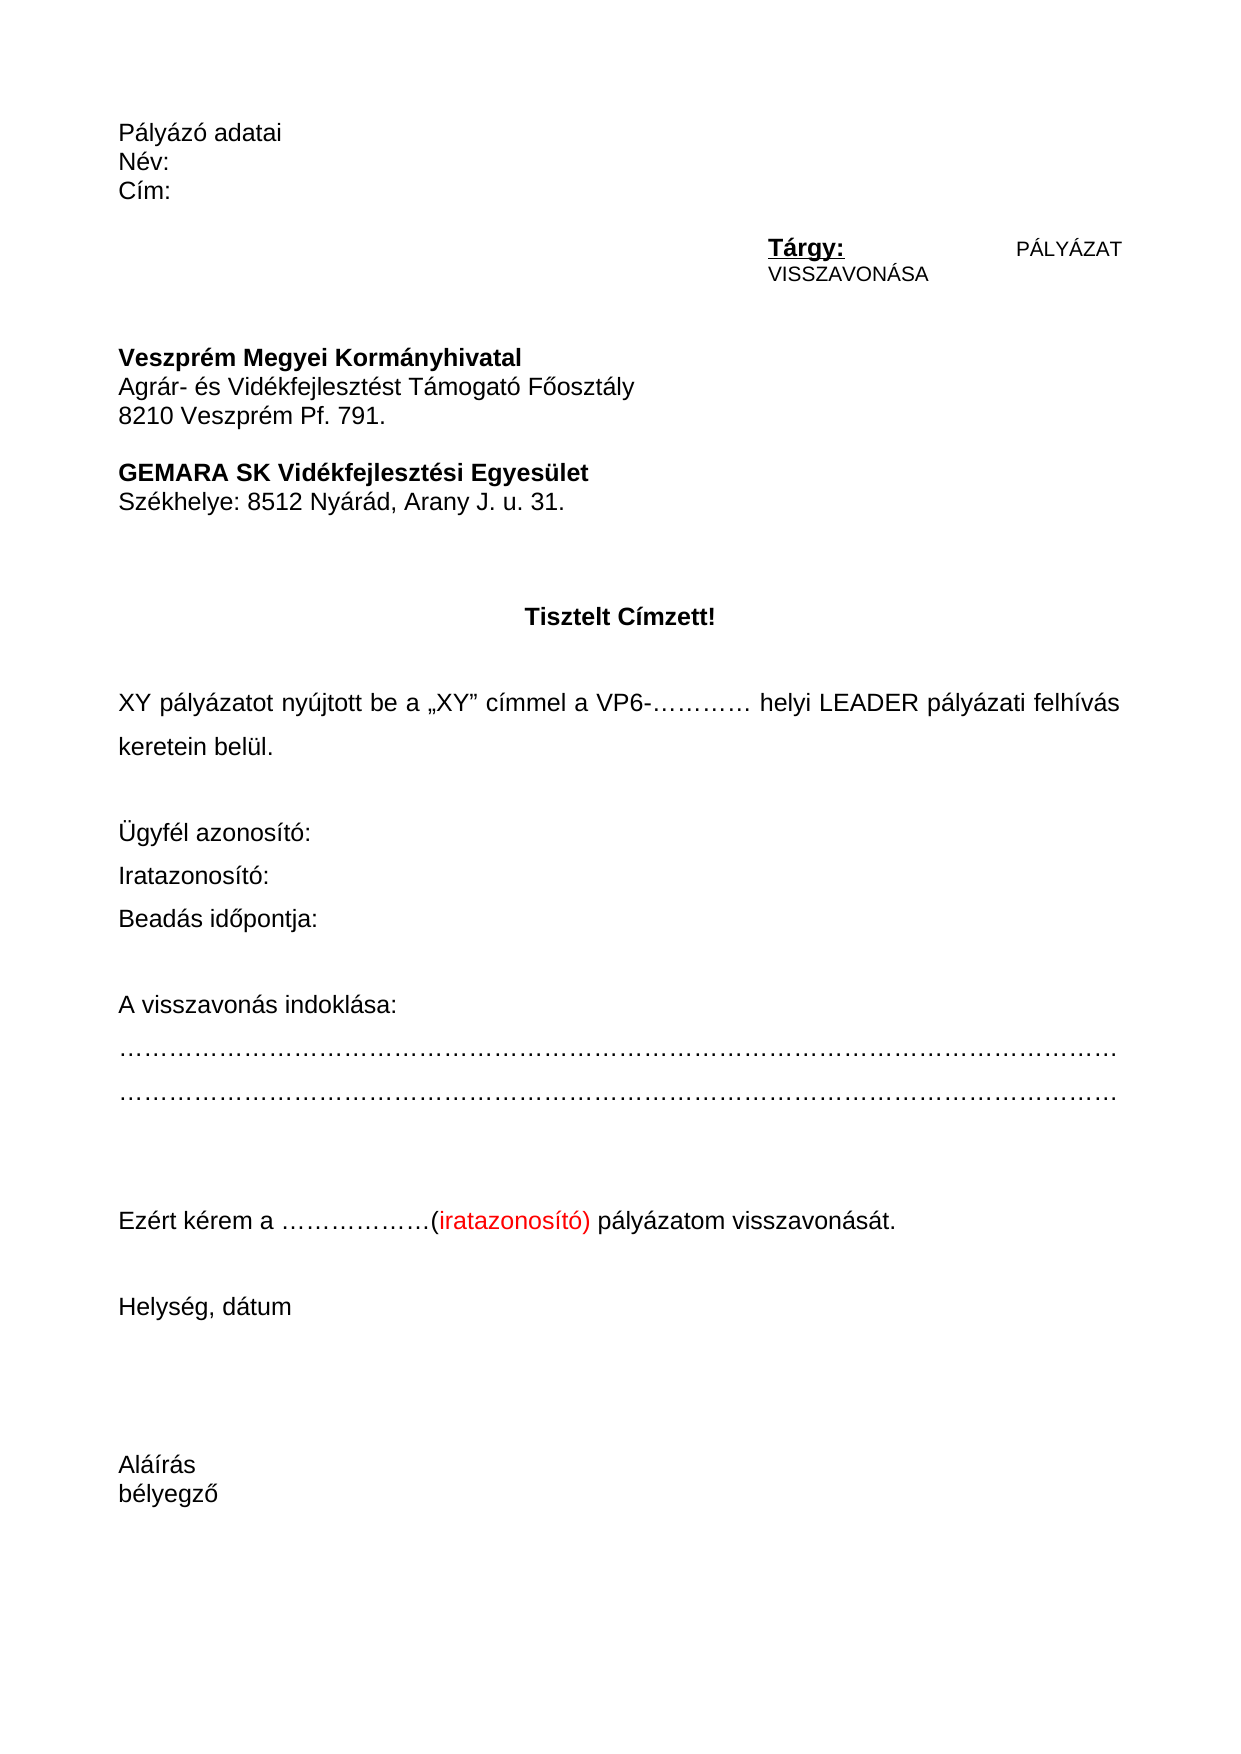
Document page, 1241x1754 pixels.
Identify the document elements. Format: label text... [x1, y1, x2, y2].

text GEMARA SK Vidékfejlesztési Egyesület [118, 458, 1122, 487]
text Iratazonosító: [118, 861, 1122, 889]
text Cím: [118, 176, 1122, 204]
text Agrár- és Vidékfejlesztést Támogató Főosztály [118, 372, 1122, 401]
text Székhelye: 8512 Nyárád, Arany J. u. 31. [118, 487, 1122, 516]
text XY pályázatot nyújtott be a „XY” címmel a VP6-………… helyi LEADER pályázati felhívás keretein belül. [118, 688, 1122, 760]
text Név: [118, 147, 1122, 176]
text bélyegző [118, 1479, 1122, 1508]
text …………………………………………………………………………………………………………………………………………………………………………………………………………………… [118, 1033, 1122, 1105]
text Aláírás [118, 1450, 1122, 1479]
text Tárgy: PÁLYÁZAT VISSZAVONÁSA [768, 233, 1122, 286]
text Beadás időpontja: [118, 904, 1122, 933]
text A visszavonás indoklása: [118, 990, 1122, 1019]
text 8210 Veszprém Pf. 791. [118, 401, 1122, 429]
text Ezért kérem a ………………(iratazonosító) pályázatom visszavonását. [118, 1206, 1122, 1234]
text Ügyfél azonosító: [118, 818, 1122, 846]
text Helység, dátum [118, 1292, 1122, 1321]
text Tisztelt Címzett! [118, 602, 1122, 631]
text Pályázó adatai [118, 118, 1122, 147]
text Veszprém Megyei Kormányhivatal [118, 343, 1122, 372]
